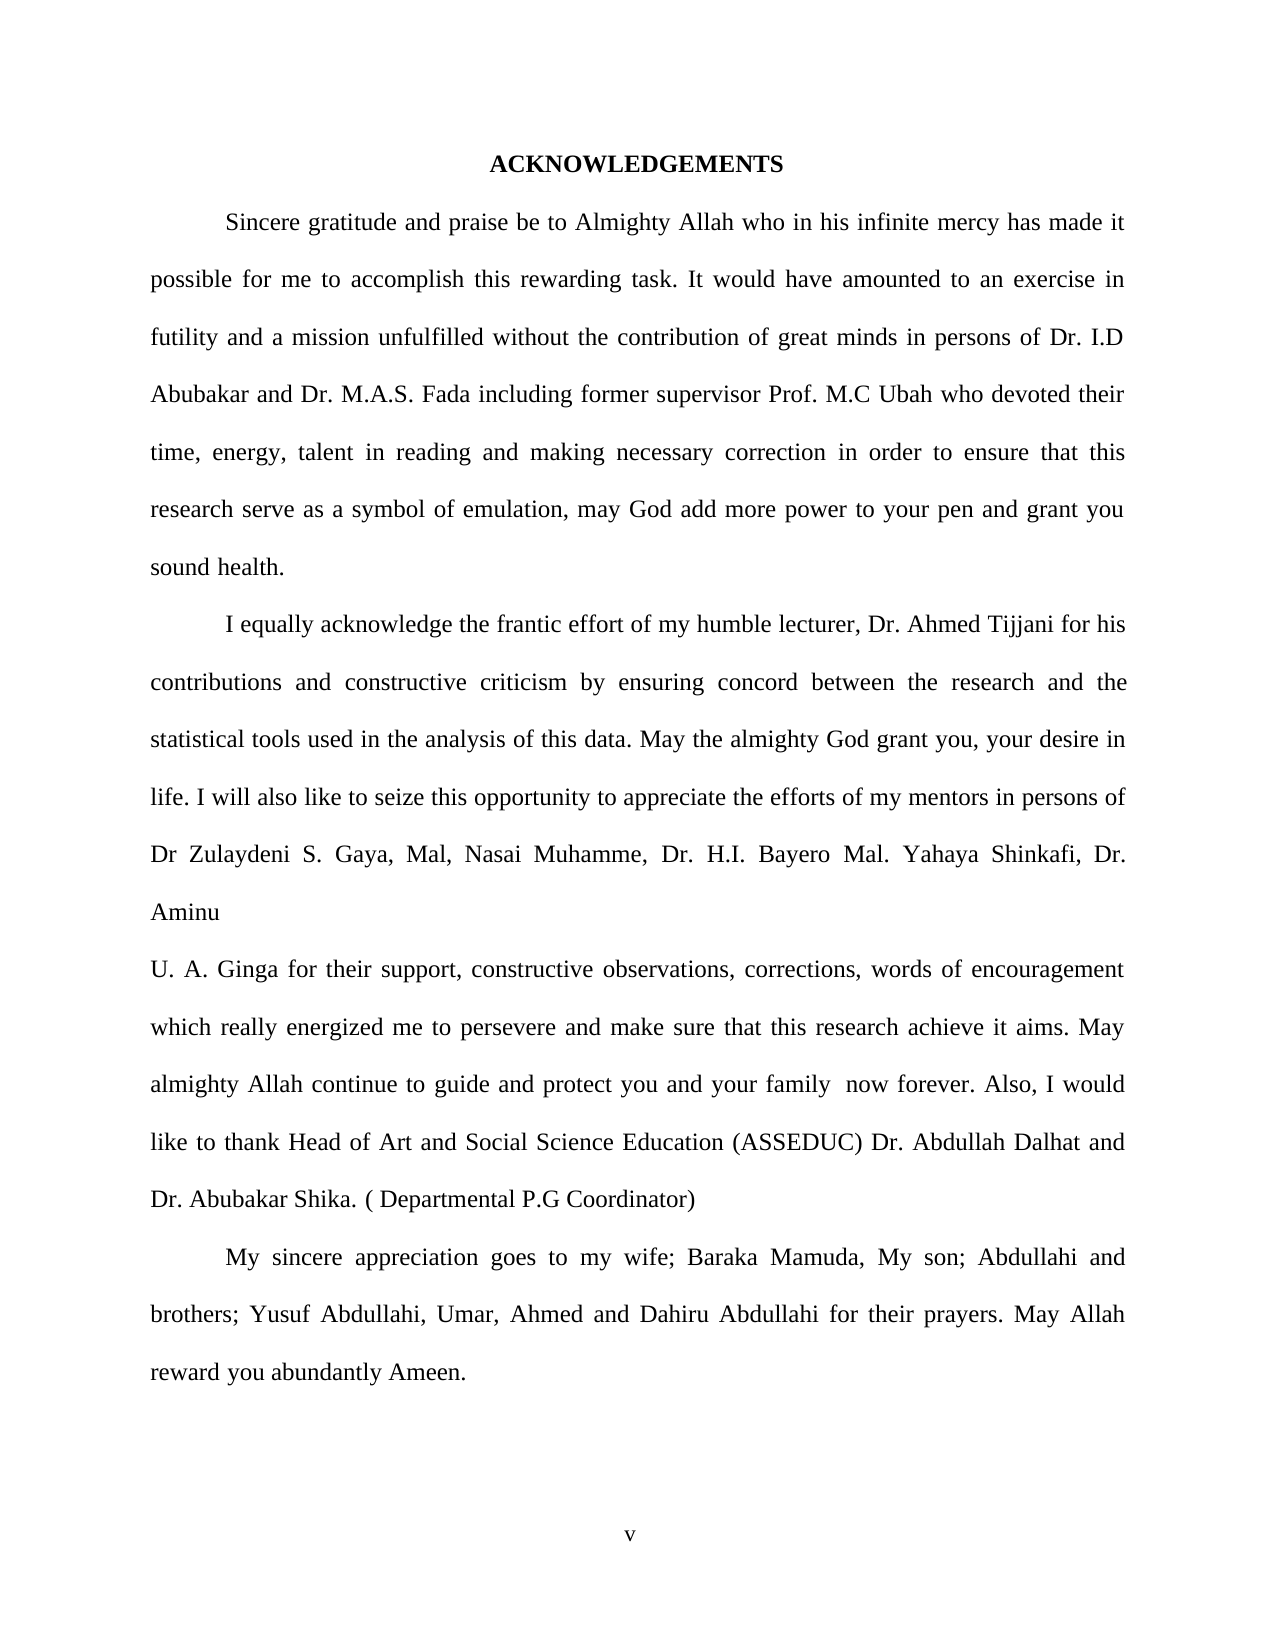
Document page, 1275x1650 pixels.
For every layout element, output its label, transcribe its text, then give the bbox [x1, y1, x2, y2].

text I equally acknowledge the frantic effort of my humble lecturer, Dr. Ahmed Tijjani for his contributions and constructive criticism by ensuring concord between the research and the statistical tools used in the analysis of this data. May the almighty God grant you, your desire in life. I will also like to seize this opportunity to appreciate the efforts of my mentors in persons of Dr Zulaydeni S. Gaya, Mal, Nasai Muhamme, Dr. H.I. Bayero Mal. Yahaya Shinkafi, Dr. Aminu [150, 609, 1127, 925]
subtitle ACKNOWLEDGEMENTS [223, 149, 1050, 177]
text U. A. Ginga for their support, constructive observations, corrections, words of encouragement which really energized me to persevere and make sure that this research achieve it aims. May almighty Allah continue to guide and protect you and your family now forever. Also, I would like to thank Head of Art and Social Science Education (ASSEDUC) Dr. Abdullah Dalhat and Dr. Abubakar Shika. ( Departmental P.G Coordinator) [150, 954, 1126, 1213]
text Sincere gratitude and praise be to Almighty Allah who in his infinite mercy has made it possible for me to accomplish this rewarding task. It would have amounted to an exercise in futility and a mission unfulfilled without the contribution of great minds in persons of Dr. I.D Abubakar and Dr. M.A.S. Fada including former supervisor Prof. M.C Ubah who devoted their time, energy, talent in reading and making necessary correction in order to ensure that this research serve as a symbol of emulation, may God add more power to your pen and grant you sound health. [150, 207, 1126, 580]
text My sincere appreciation goes to my wife; Baraka Mamuda, My son; Abdullahi and brothers; Yusuf Abdullahi, Umar, Ahmed and Dahiru Abdullahi for their prayers. May Allah reward you abundantly Ameen. [150, 1242, 1126, 1385]
